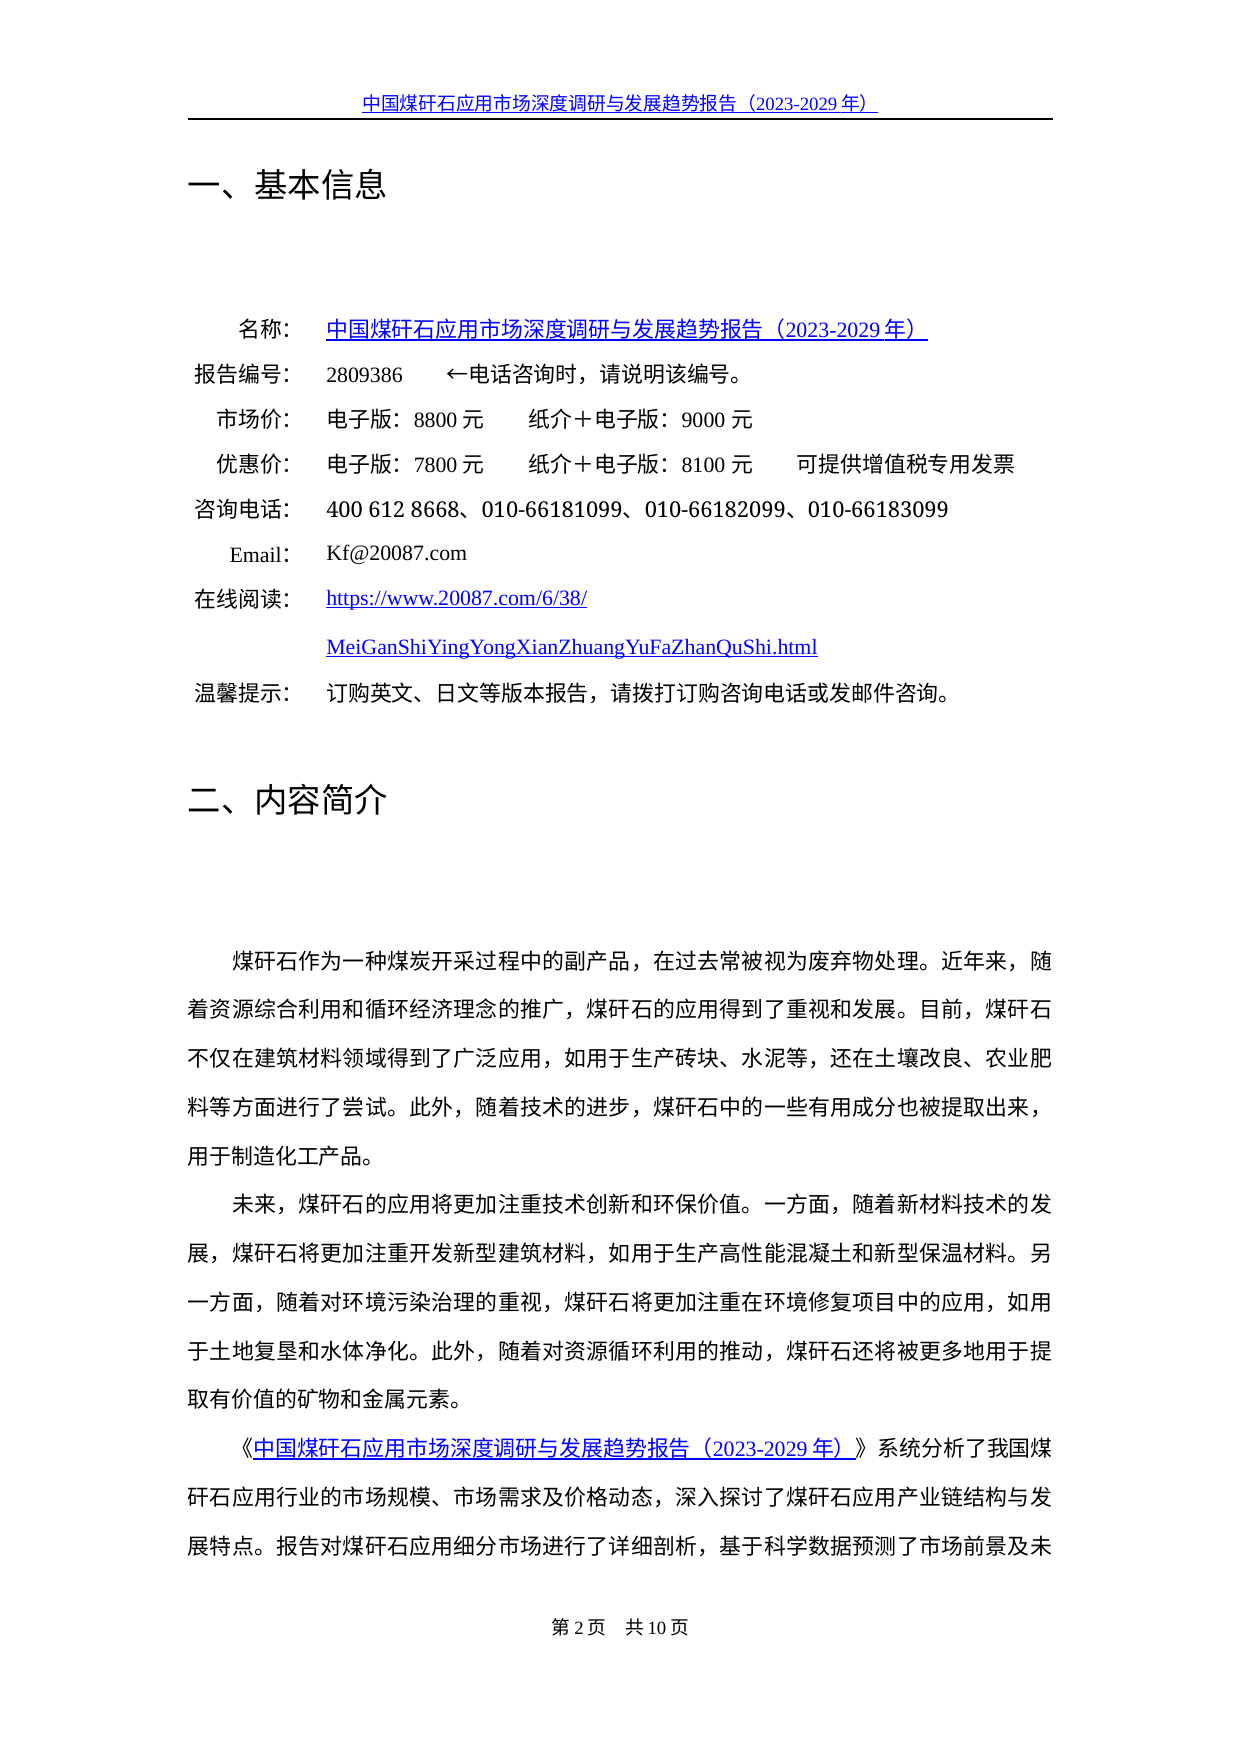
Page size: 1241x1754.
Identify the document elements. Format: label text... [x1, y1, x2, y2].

table_cell 优惠价： [167, 447, 315, 492]
table_cell 电子版：7800 元 纸介＋电子版：8100 元 可提供增值税专用发票 [315, 447, 1073, 492]
table_cell 报告编号： [167, 357, 315, 402]
title 二、内容简介 [187, 766, 1053, 831]
table_cell [315, 582, 1073, 675]
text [187, 943, 1053, 1561]
table_header 名称： [167, 312, 315, 357]
table_cell 温馨提示： [167, 675, 315, 720]
table_cell 咨询电话： [167, 492, 315, 537]
title 一、基本信息 [187, 150, 1053, 215]
table_cell 订购英文、日文等版本报告，请拨打订购咨询电话或发邮件咨询。 [315, 675, 1073, 720]
table_cell 400 612 8668、010-66181099、010-66182099、010-66183099 [315, 492, 1073, 537]
table_cell Email： [167, 537, 315, 582]
table_cell 市场价： [167, 402, 315, 447]
table_cell 电子版：8800 元 纸介＋电子版：9000 元 [315, 402, 1073, 447]
table_cell 在线阅读： [167, 582, 315, 675]
table_cell 2809386 ←电话咨询时，请说明该编号。 [315, 357, 1073, 402]
table_cell Kf@20087.com [315, 537, 1073, 582]
table_header 中国煤矸石应用市场深度调研与发展趋势报告（2023-2029年） [315, 312, 1073, 357]
